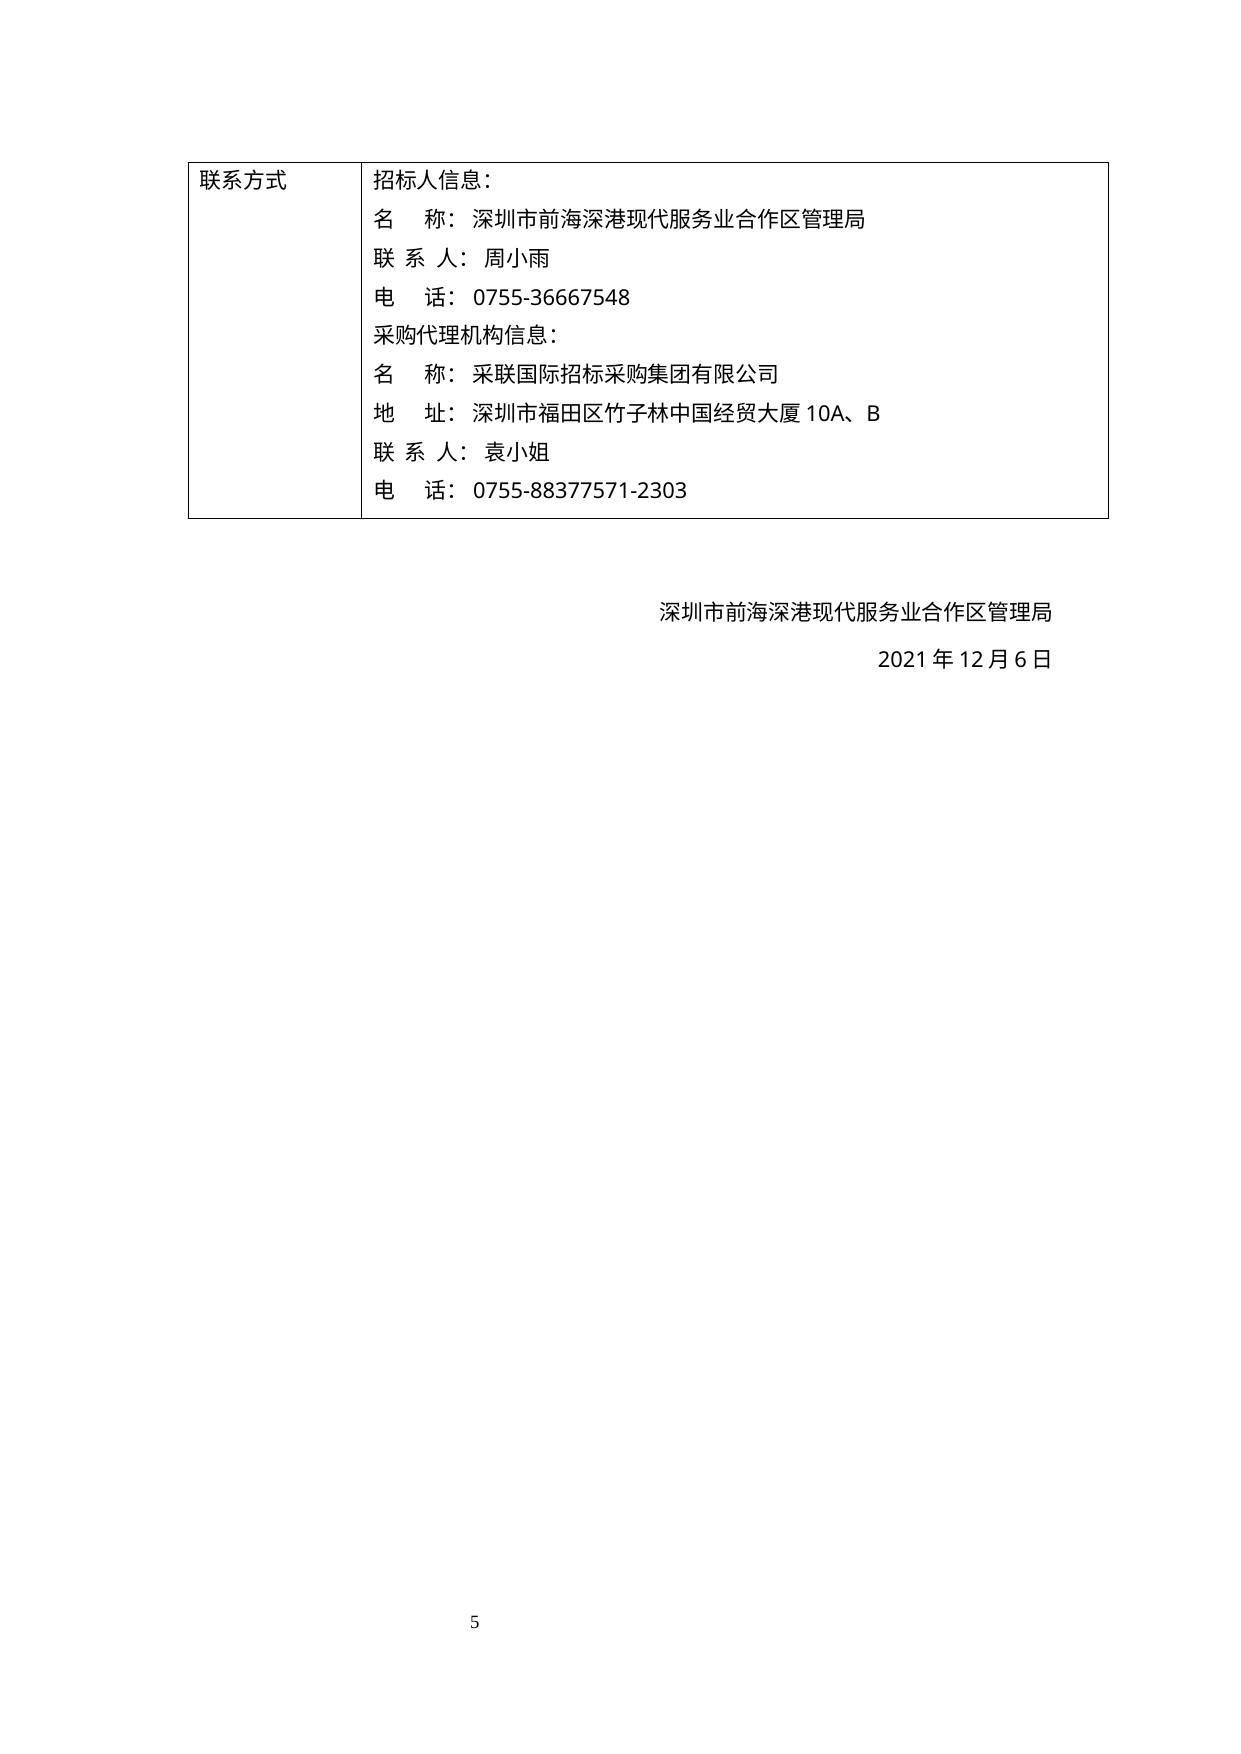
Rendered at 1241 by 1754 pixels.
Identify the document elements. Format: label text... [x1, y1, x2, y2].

text 2021年12月6日 [187, 642, 1053, 674]
table_cell 联系方式 [189, 163, 361, 518]
text 深圳市前海深港现代服务业合作区管理局 [187, 595, 1053, 626]
table_cell 招标人信息： 名 称： 深圳市前海深港现代服务业合作区管理局 联 系 人： 周小雨 电 话： 0755-36667548 采购代理机构信息： 名 称： 采联国际招标采购集团有限公司 地 址： 深圳市福田区竹子林中国经贸大厦10A、B 联 系 人： 袁小姐 电 话： 0755-88377571-2303 [362, 163, 1108, 518]
